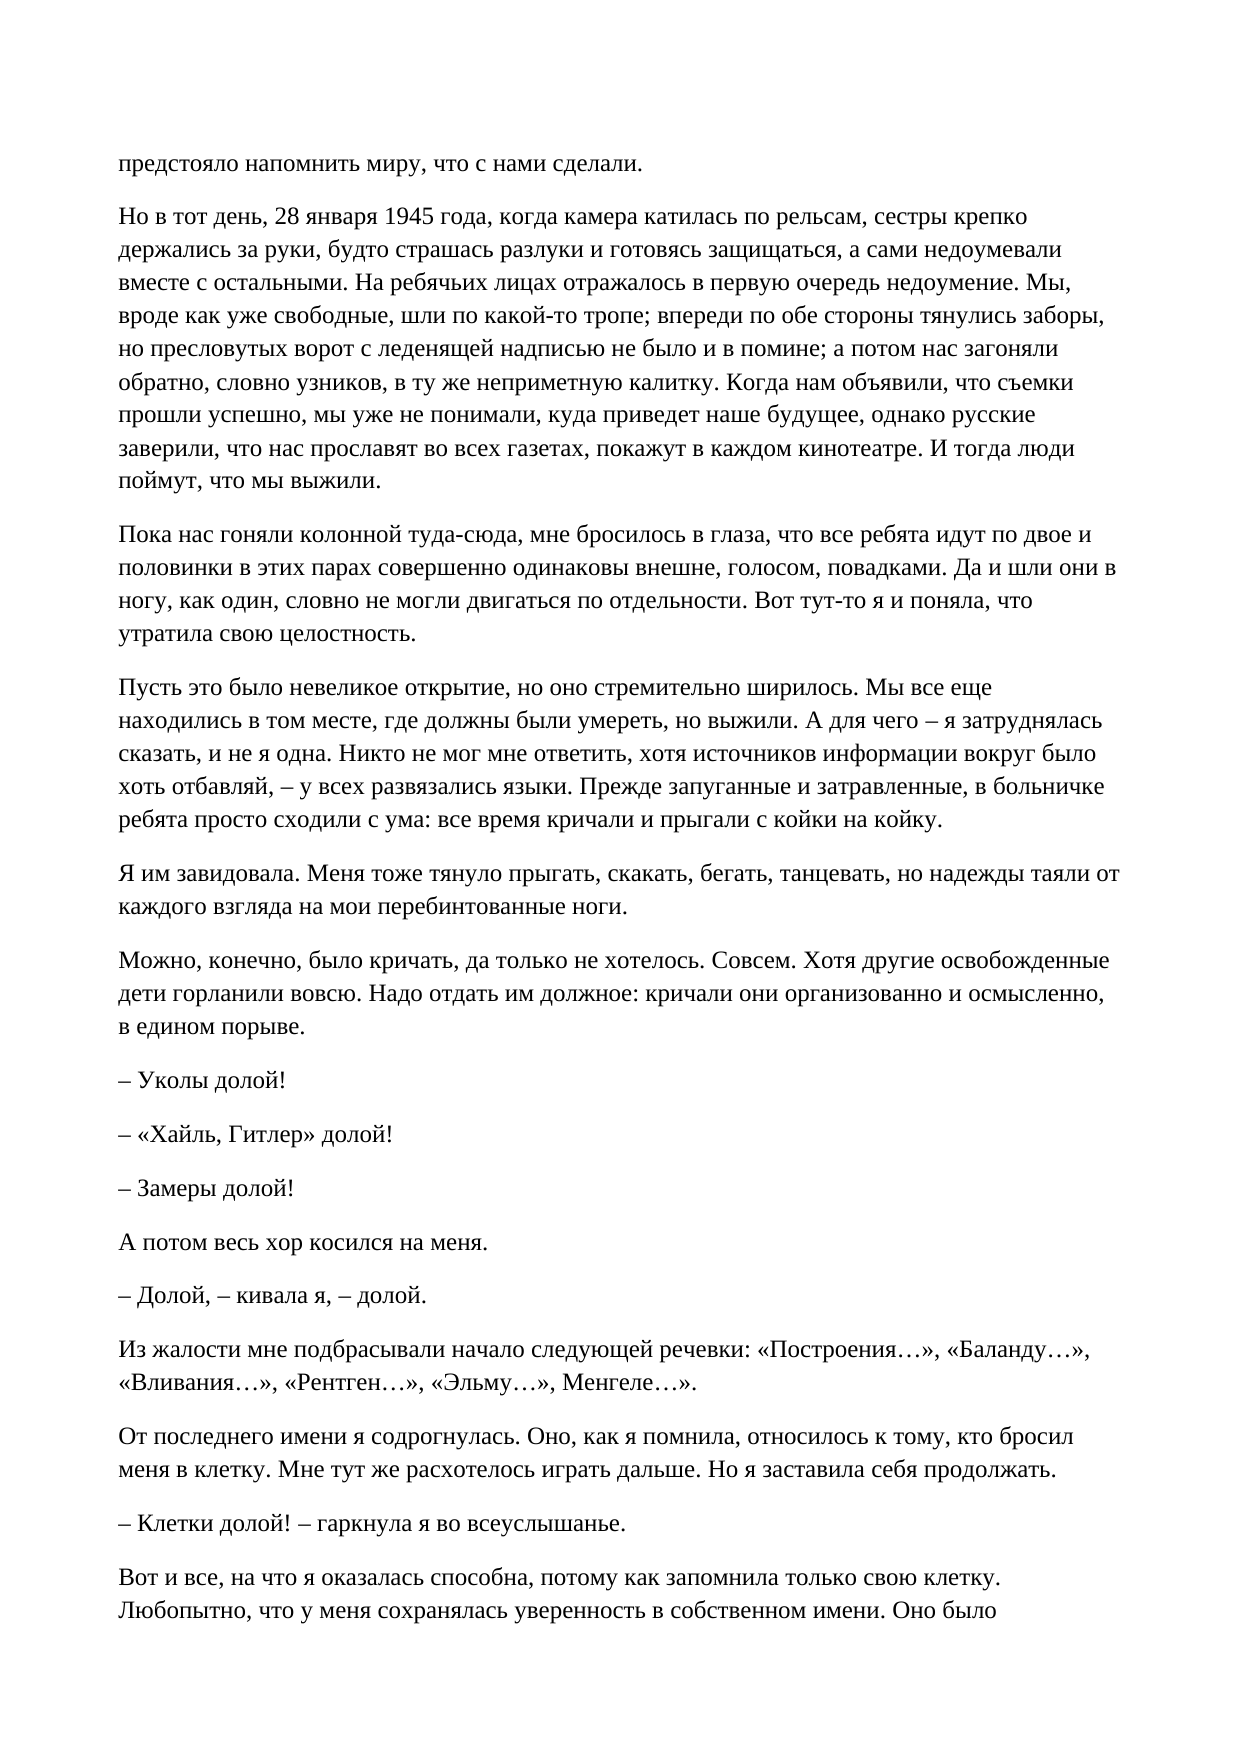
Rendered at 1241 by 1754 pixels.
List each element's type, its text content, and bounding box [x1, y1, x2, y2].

text Из жалости мне подбрасывали начало следующей речевки: «Построения…», «Баланду…», «Вливания…», «Рентген…», «Эльму…», Менгеле…». [118, 1334, 1122, 1396]
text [118, 1562, 1122, 1624]
text От последнего имени я содрогнулась. Оно, как я помнила, относилось к тому, кто бросил меня в клетку. Мне тут же расхотелось играть дальше. Но я заставила себя продолжать. [118, 1421, 1122, 1483]
text Я им завидовала. Меня тоже тянуло прыгать, скакать, бегать, танцевать, но надежды таяли от каждого взгляда на мои перебинтованные ноги. [118, 858, 1122, 920]
text А потом весь хор косился на меня. [118, 1227, 1122, 1255]
text – «Хайль, Гитлер» долой! [118, 1119, 1122, 1148]
text Пока нас гоняли колонной туда-сюда, мне бросилось в глаза, что все ребята идут по двое и половинки в этих парах совершенно одинаковы внешне, голосом, повадками. Да и шли они в ногу, как один, словно не могли двигаться по отдельности. Вот тут-то я и поняла, что утратила свою целостность. [118, 519, 1122, 647]
text Можно, конечно, было кричать, да только не хотелось. Совсем. Хотя другие освобожденные дети горланили вовсю. Надо отдать им должное: кричали они организованно и осмысленно, в едином порыве. [118, 945, 1122, 1040]
text – Уколы долой! [118, 1065, 1122, 1094]
text – Клетки долой! – гаркнула я во всеуслышанье. [118, 1508, 1122, 1537]
text – Долой, – кивала я, – долой. [118, 1281, 1122, 1309]
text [118, 148, 1122, 176]
text – Замеры долой! [118, 1173, 1122, 1202]
text Но в тот день, 28 января 1945 года, когда камера катилась по рельсам, сестры крепко держались за руки, будто страшась разлуки и готовясь защищаться, а сами недоумевали вместе с остальными. На ребячьих лицах отражалось в первую очередь недоумение. Мы, вроде как уже свободные, шли по какой-то тропе; впереди по обе стороны тянулись заборы, но пресловутых ворот с леденящей надписью не было и в помине; а потом нас загоняли обратно, словно узников, в ту же неприметную калитку. Когда нам объявили, что съемки прошли успешно, мы уже не понимали, куда приведет наше будущее, однако русские заверили, что нас прославят во всех газетах, покажут в каждом кинотеатре. И тогда люди поймут, что мы выжили. [118, 201, 1122, 494]
text Пусть это было невеликое открытие, но оно стремительно ширилось. Мы все еще находились в том месте, где должны были умереть, но выжили. А для чего – я затруднялась сказать, и не я одна. Никто не мог мне ответить, хотя источников информации вокруг было хоть отбавляй, – у всех развязались языки. Прежде запуганные и затравленные, в больничке ребята просто сходили с ума: все время кричали и прыгали с койки на койку. [118, 672, 1122, 833]
